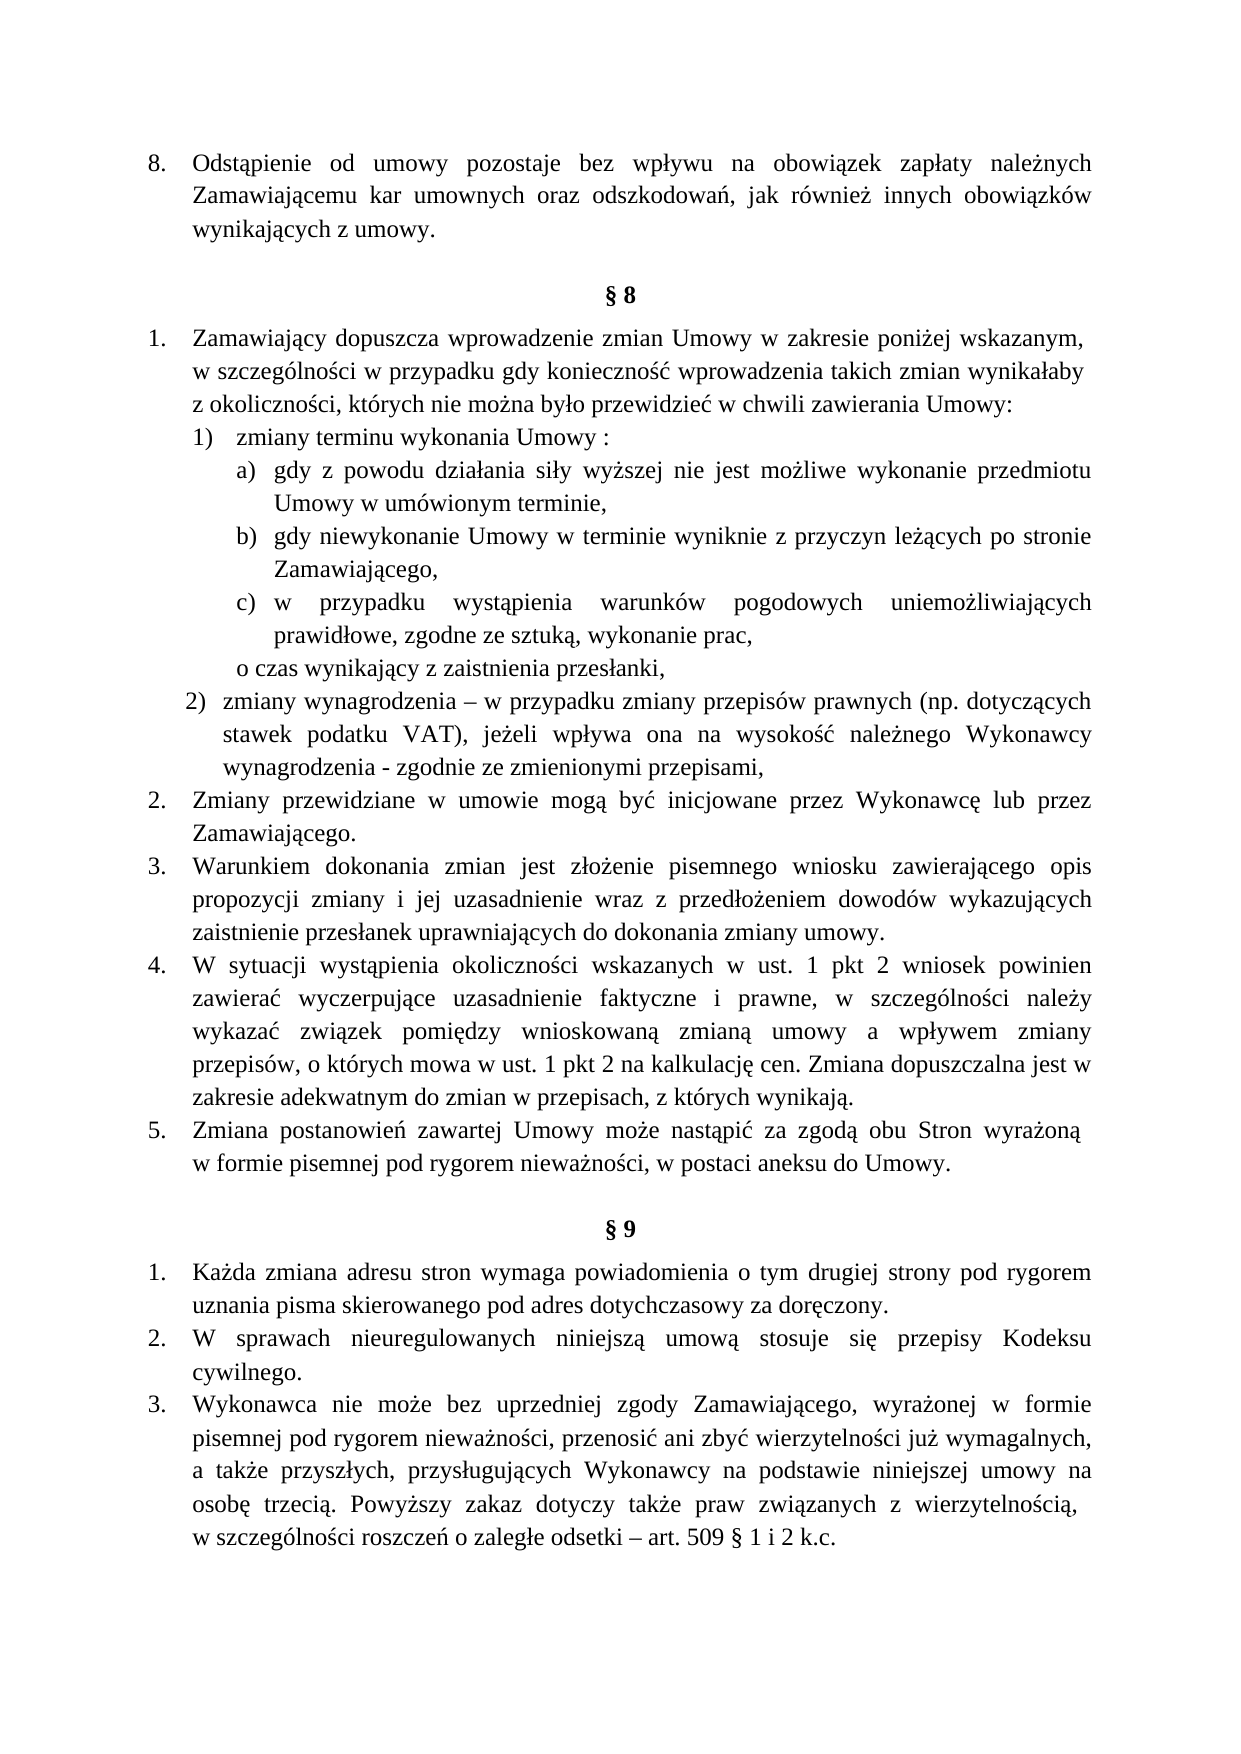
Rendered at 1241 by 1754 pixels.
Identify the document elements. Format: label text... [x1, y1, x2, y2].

list W sprawach nieuregulowanych niniejszą umową stosuje się przepisy Kodeksu cywilnego. [148, 1323, 1093, 1385]
text § 8 [148, 280, 1093, 308]
list gdy niewykonanie Umowy w terminie wyniknie z przyczyn leżących po stronie Zamawiającego, [236, 521, 1093, 583]
list W sytuacji wystąpienia okoliczności wskazanych w ust. 1 pkt 2 wniosek powinien zawierać wyczerpujące uzasadnienie faktyczne i prawne, w szczególności należy wykazać związek pomiędzy wnioskowaną zmianą umowy a wpływem zmiany przepisów, o których mowa w ust. 1 pkt 2 na kalkulację cen. Zmiana dopuszczalna jest w zakresie adekwatnym do zmian w przepisach, z których wynikają. [148, 950, 1093, 1111]
list gdy z powodu działania siły wyższej nie jest możliwe wykonanie przedmiotu Umowy w umówionym terminie, [236, 455, 1093, 517]
list Zamawiający dopuszcza wprowadzenie zmian Umowy w zakresie poniżej wskazanym, w szczególności w przypadku gdy konieczność wprowadzenia takich zmian wynikałaby z okoliczności, których nie można było przewidzieć w chwili zawierania Umowy: [148, 323, 1093, 418]
list Każda zmiana adresu stron wymaga powiadomienia o tym drugiej strony pod rygorem uznania pisma skierowanego pod adres dotychczasowy za doręczony. [148, 1257, 1093, 1319]
text o czas wynikający z zaistnienia przesłanki, [236, 653, 1093, 682]
list zmiany terminu wykonania Umowy : [192, 422, 1093, 451]
list w przypadku wystąpienia warunków pogodowych uniemożliwiających prawidłowe, zgodne ze sztuką, wykonanie prac, [236, 587, 1093, 649]
list Warunkiem dokonania zmian jest złożenie pisemnego wniosku zawierającego opis propozycji zmiany i jej uzasadnienie wraz z przedłożeniem dowodów wykazujących zaistnienie przesłanek uprawniających do dokonania zmiany umowy. [148, 851, 1093, 946]
list Wykonawca nie może bez uprzedniej zgody Zamawiającego, wyrażonej w formie pisemnej pod rygorem nieważności, przenosić ani zbyć wierzytelności już wymagalnych, a także przyszłych, przysługujących Wykonawcy na podstawie niniejszej umowy na osobę trzecią. Powyższy zakaz dotyczy także praw związanych z wierzytelnością, w szczególności roszczeń o zaległe odsetki – art. 509 § 1 i 2 k.c. [148, 1389, 1093, 1550]
list Zmiany przewidziane w umowie mogą być inicjowane przez Wykonawcę lub przez Zamawiającego. [148, 785, 1093, 847]
text § 9 [148, 1214, 1093, 1243]
list Zmiana postanowień zawartej Umowy może nastąpić za zgodą obu Stron wyrażoną w formie pisemnej pod rygorem nieważności, w postaci aneksu do Umowy. [148, 1115, 1093, 1177]
list zmiany wynagrodzenia – w przypadku zmiany przepisów prawnych (np. dotyczących stawek podatku VAT), jeżeli wpływa ona na wysokość należnego Wykonawcy wynagrodzenia - zgodnie ze zmienionymi przepisami, [185, 686, 1093, 781]
list Odstąpienie od umowy pozostaje bez wpływu na obowiązek zapłaty należnych Zamawiającemu kar umownych oraz odszkodowań, jak również innych obowiązków wynikających z umowy. [148, 148, 1093, 242]
